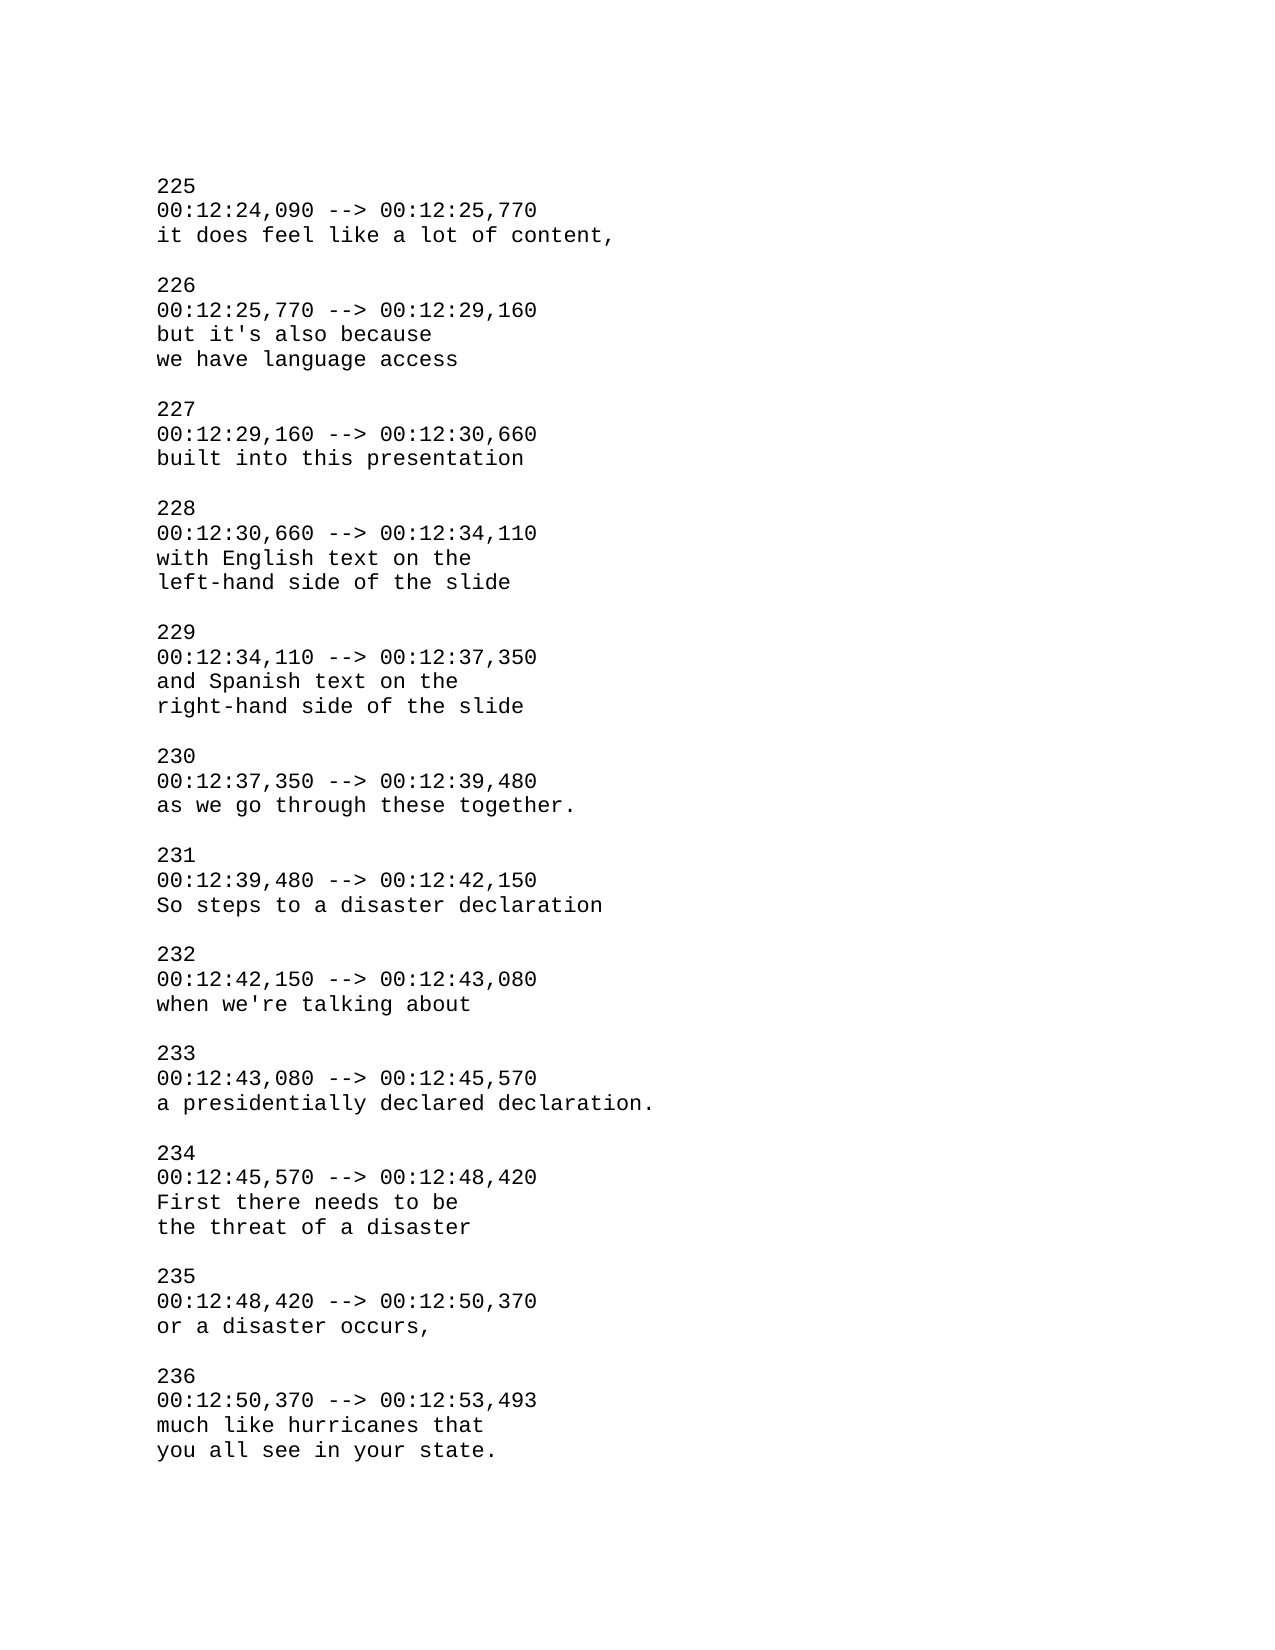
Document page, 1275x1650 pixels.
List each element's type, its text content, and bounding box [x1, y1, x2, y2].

text 00:12:50,370 --> 00:12:53,493 [156, 1389, 1118, 1414]
text we have language access [156, 348, 1118, 373]
text 00:12:45,570 --> 00:12:48,420 [156, 1166, 1118, 1191]
text 00:12:37,350 --> 00:12:39,480 [156, 770, 1118, 794]
text 00:12:39,480 --> 00:12:42,150 [156, 869, 1118, 894]
text 231 [156, 844, 1118, 869]
text much like hurricanes that [156, 1414, 1118, 1439]
text 233 [156, 1042, 1118, 1067]
text 234 [156, 1142, 1118, 1166]
text 00:12:29,160 --> 00:12:30,660 [156, 423, 1118, 447]
text 229 [156, 621, 1118, 646]
text a presidentially declared declaration. [156, 1092, 1118, 1117]
text 00:12:43,080 --> 00:12:45,570 [156, 1067, 1118, 1092]
text 235 [156, 1266, 1118, 1290]
text So steps to a disaster declaration [156, 894, 1118, 918]
text and Spanish text on the [156, 671, 1118, 695]
text 00:12:30,660 --> 00:12:34,110 [156, 522, 1118, 547]
text or a disaster occurs, [156, 1315, 1118, 1340]
text 226 [156, 274, 1118, 299]
text 236 [156, 1365, 1118, 1389]
text built into this presentation [156, 447, 1118, 472]
text as we go through these together. [156, 794, 1118, 819]
text right-hand side of the slide [156, 695, 1118, 720]
text First there needs to be [156, 1191, 1118, 1216]
text 00:12:24,090 --> 00:12:25,770 [156, 199, 1118, 224]
text but it's also because [156, 323, 1118, 348]
text 228 [156, 497, 1118, 522]
text it does feel like a lot of content, [156, 224, 1118, 249]
text left-hand side of the slide [156, 571, 1118, 596]
text 00:12:48,420 --> 00:12:50,370 [156, 1290, 1118, 1315]
text you all see in your state. [156, 1439, 1118, 1464]
text 227 [156, 398, 1118, 423]
text when we're talking about [156, 993, 1118, 1018]
text 00:12:25,770 --> 00:12:29,160 [156, 299, 1118, 323]
text the threat of a disaster [156, 1216, 1118, 1241]
text 00:12:34,110 --> 00:12:37,350 [156, 646, 1118, 671]
text 230 [156, 745, 1118, 770]
text 225 [156, 175, 1118, 199]
text 232 [156, 943, 1118, 968]
text with English text on the [156, 547, 1118, 571]
text 00:12:42,150 --> 00:12:43,080 [156, 968, 1118, 993]
